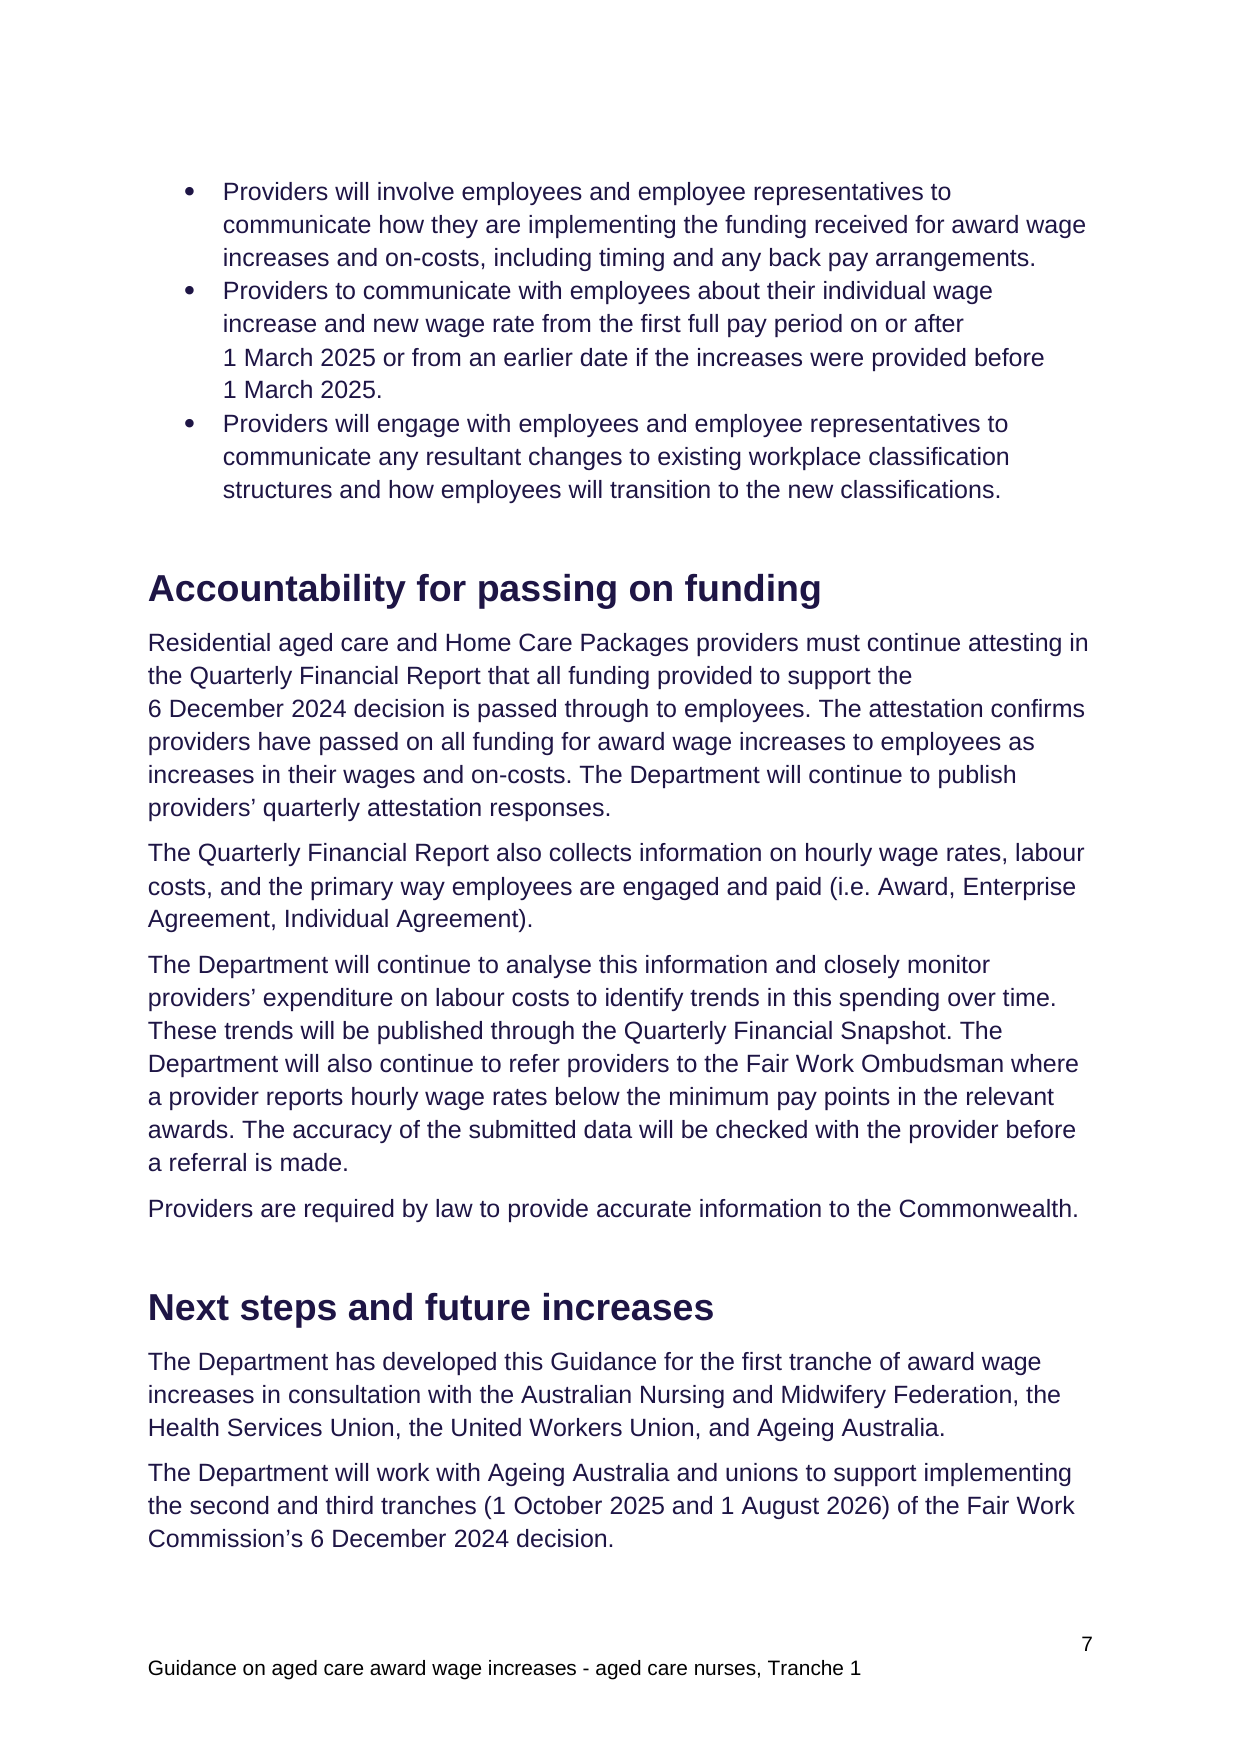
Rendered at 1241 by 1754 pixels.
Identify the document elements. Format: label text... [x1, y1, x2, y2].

text Accountability for passing on funding [148, 566, 1092, 609]
text Residential aged care and Home Care Packages providers must continue attesting in the Quarterly Financial Report that all funding provided to support the 6 December 2024 decision is passed through to employees. The attestation confirms providers have passed on all funding for award wage increases to employees as increases in their wages and on-costs. The Department will continue to publish providers’ quarterly attestation responses. [148, 628, 1092, 822]
text The Department will continue to analyse this information and closely monitor providers’ expenditure on labour costs to identify trends in this spending over time. These trends will be published through the Quarterly Financial Snapshot. The Department will also continue to refer providers to the Fair Work Ombudsman where a provider reports hourly wage rates below the minimum pay points in the relevant awards. The accuracy of the submitted data will be checked with the provider before a referral is made. [148, 950, 1092, 1177]
text Next steps and future increases [148, 1285, 1092, 1328]
list Providers to communicate with employees about their individual wage increase and new wage rate from the first full pay period on or after 1 March 2025 or from an earlier date if the increases were provided before 1 March 2025. [185, 276, 1092, 404]
text The Quarterly Financial Report also collects information on hourly wage rates, labour costs, and the primary way employees are engaged and paid (i.e. Award, Enterprise Agreement, Individual Agreement). [148, 838, 1092, 933]
list Providers will engage with employees and employee representatives to communicate any resultant changes to existing workplace classification structures and how employees will transition to the new classifications. [185, 408, 1092, 503]
text The Department has developed this Guidance for the first tranche of award wage increases in consultation with the Australian Nursing and Midwifery Federation, the Health Services Union, the United Workers Union, and Ageing Australia. [148, 1347, 1092, 1442]
text Providers are required by law to provide accurate information to the Commonwealth. [148, 1194, 1092, 1222]
list Providers will involve employees and employee representatives to communicate how they are implementing the funding received for award wage increases and on-costs, including timing and any back pay arrangements. [185, 177, 1092, 272]
text The Department will work with Ageing Australia and unions to support implementing the second and third tranches (1 October 2025 and 1 August 2026) of the Fair Work Commission’s 6 December 2024 decision. [148, 1458, 1092, 1553]
